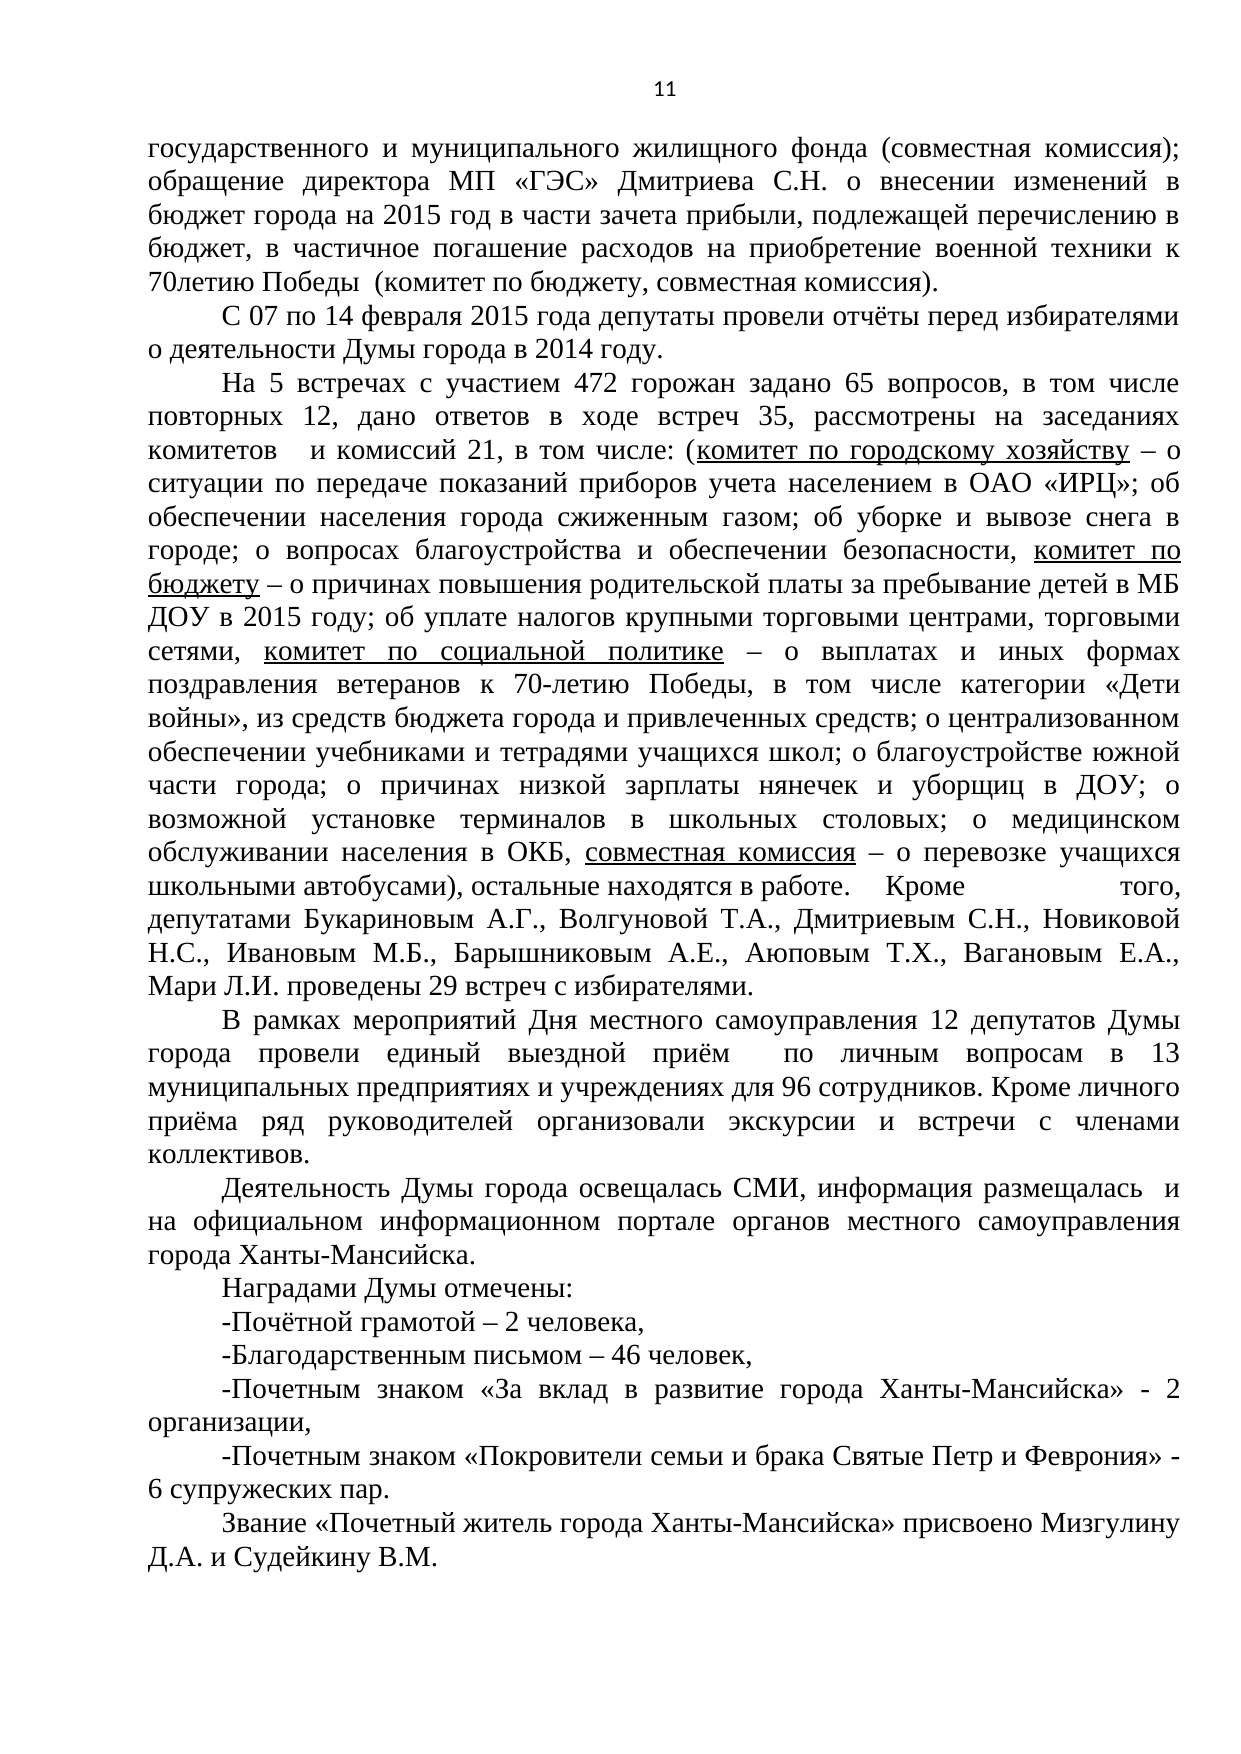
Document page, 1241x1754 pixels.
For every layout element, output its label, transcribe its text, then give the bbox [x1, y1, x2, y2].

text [148, 130, 1181, 298]
text Звание «Почетный житель города Ханты-Мансийска» присвоено Мизгулину Д.А. и Судейкину В.М. [148, 1505, 1181, 1572]
text С 07 по 14 февраля 2015 года депутаты провели отчёты перед избирателями о деятельности Думы города в 2014 году. [148, 298, 1181, 365]
text -Почётной грамотой – 2 человека, [148, 1304, 1181, 1337]
text На 5 встречах с участием 472 горожан задано 65 вопросов, в том числе повторных 12, дано ответов в ходе встреч 35, рассмотрены на заседаниях комитетов и комиссий 21, в том числе: (комитет по городскому хозяйству – о ситуации по передаче показаний приборов учета населением в ОАО «ИРЦ»; об обеспечении населения города сжиженным газом; об уборке и вывозе снега в городе; о вопросах благоустройства и обеспечении безопасности, комитет по бюджету – о причинах повышения родительской платы за пребывание детей в МБ ДОУ в 2015 году; об уплате налогов крупными торговыми центрами, торговыми сетями, комитет по социальной политике – о выплатах и иных формах поздравления ветеранов к 70-летию Победы, в том числе категории «Дети войны», из средств бюджета города и привлеченных средств; о централизованном обеспечении учебниками и тетрадями учащихся школ; о благоустройстве южной части города; о причинах низкой зарплаты нянечек и уборщиц в ДОУ; о возможной установке терминалов в школьных столовых; о медицинском обслуживании населения в ОКБ, совместная комиссия – о перевозке учащихся школьными автобусами), остальные находятся в работе. Кроме того, депутатами Букариновым А.Г., Волгуновой Т.А., Дмитриевым С.Н., Новиковой Н.С., Ивановым М.Б., Барышниковым А.Е., Аюповым Т.Х., Вагановым Е.А., Мари Л.И. проведены 29 встреч с избирателями. [148, 365, 1181, 1002]
text -Благодарственным письмом – 46 человек, [148, 1337, 1181, 1371]
text Наградами Думы отмечены: [148, 1270, 1181, 1304]
text -Почетным знаком «Покровители семьи и брака Святые Петр и Феврония» - 6 супружеских пар. [148, 1438, 1181, 1505]
text Деятельность Думы города освещалась СМИ, информация размещалась и на официальном информационном портале органов местного самоуправления города Ханты-Мансийска. [148, 1170, 1181, 1270]
text -Почетным знаком «За вклад в развитие города Ханты-Мансийска» - 2 организации, [148, 1371, 1181, 1438]
text В рамках мероприятий Дня местного самоуправления 12 депутатов Думы города провели единый выездной приём по личным вопросам в 13 муниципальных предприятиях и учреждениях для 96 сотрудников. Кроме личного приёма ряд руководителей организовали экскурсии и встречи с членами коллективов. [148, 1002, 1181, 1170]
